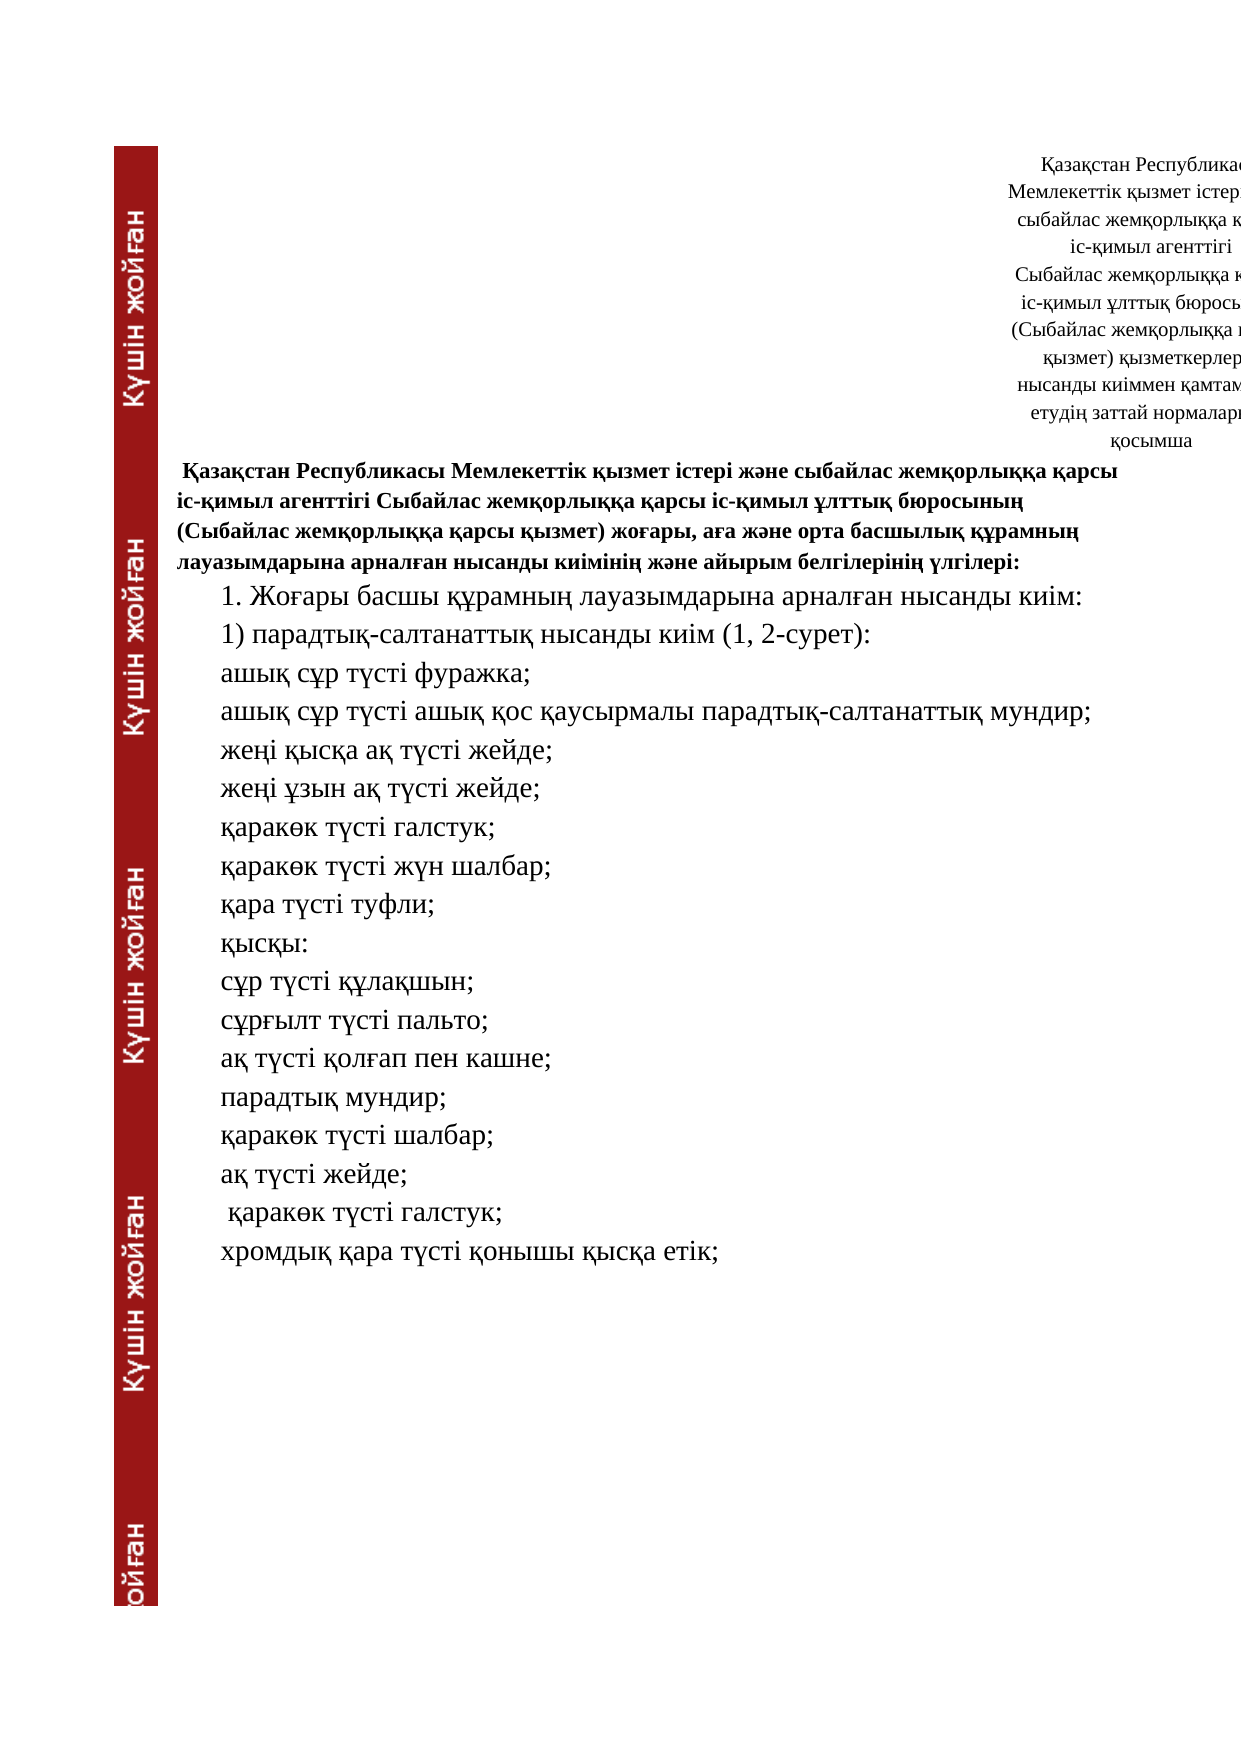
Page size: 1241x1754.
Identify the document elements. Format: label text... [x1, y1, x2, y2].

text Қазақстан Республикасы Мемлекеттік қызмет істері және сыбайлас жемқорлыққа қарсы іс-қимыл агенттігі Сыбайлас жемқорлыққа қарсы іс-қимыл ұлттық бюросының (Сыбайлас жемқорлыққа қарсы қызмет) жоғары, аға және орта басшылық құрамның лауазымдарына арналған нысанды киімінің және айырым белгілерінің үлгілері: [112, 457, 1128, 574]
text хромдық қара түсті қонышы қысқа етік; [112, 1233, 1128, 1267]
picture [114, 146, 158, 150]
table_header Қазақстан Республикасы Мемлекеттік қызмет істері және сыбайлас жемқорлыққа қарсы іс-қимыл агенттігі Сыбайлас жемқорлыққа қарсы іс-қимыл ұлттық бюросының (Сыбайлас жемқорлыққа қарсы қызмет) қызметкерлерін нысанды киіммен қамтамасыз етудің заттай нормаларына қосымша [912, 150, 1240, 457]
text қара түсті туфли; [112, 886, 1128, 920]
picture [114, 1074, 158, 1079]
text ашық сұр түстi ашық қос қаусырмалы парадтық-салтанаттық мундир; [112, 693, 1128, 727]
text жеңi ұзын ақ түсті жейде; [112, 771, 1128, 804]
text 1) парадтық-салтанаттық нысанды киім (1, 2-сурет): [112, 616, 1128, 650]
text парадтық мундир; [112, 1079, 1128, 1112]
text қаракөк түстi жүн шалбар; [112, 848, 1128, 881]
picture [114, 881, 158, 886]
text ақ түсті жейде; [112, 1156, 1128, 1189]
text қаракөк түстi шалбар; [112, 1117, 1128, 1151]
picture [114, 574, 158, 578]
picture [114, 804, 158, 809]
text жеңi қысқа ақ түсті жейде; [112, 732, 1128, 766]
picture [114, 1151, 158, 1156]
picture [114, 611, 158, 616]
picture [114, 1035, 158, 1040]
text сұрғылт түстi пальто; [112, 1002, 1128, 1035]
picture [114, 958, 158, 963]
text қысқы: [112, 925, 1128, 958]
text қаракөк түсті галстук; [112, 1194, 1128, 1228]
picture [114, 766, 158, 771]
text 1. Жоғары басшы құрамның лауазымдарына арналған нысанды киім: [112, 578, 1128, 611]
text ақ түсті қолғап пен кашне; [112, 1040, 1128, 1074]
picture [114, 997, 158, 1002]
picture [114, 688, 158, 693]
picture [114, 843, 158, 848]
text сұр түсті құлақшын; [112, 963, 1128, 997]
picture [114, 1228, 158, 1233]
picture [114, 1189, 158, 1194]
text қаракөк түстi галстук; [112, 809, 1128, 843]
text ашық сұр түсті фуражка; [112, 655, 1128, 688]
picture [114, 1267, 158, 1606]
picture [114, 727, 158, 732]
picture [114, 1112, 158, 1117]
picture [114, 650, 158, 655]
table_header [101, 150, 912, 457]
picture [114, 920, 158, 925]
